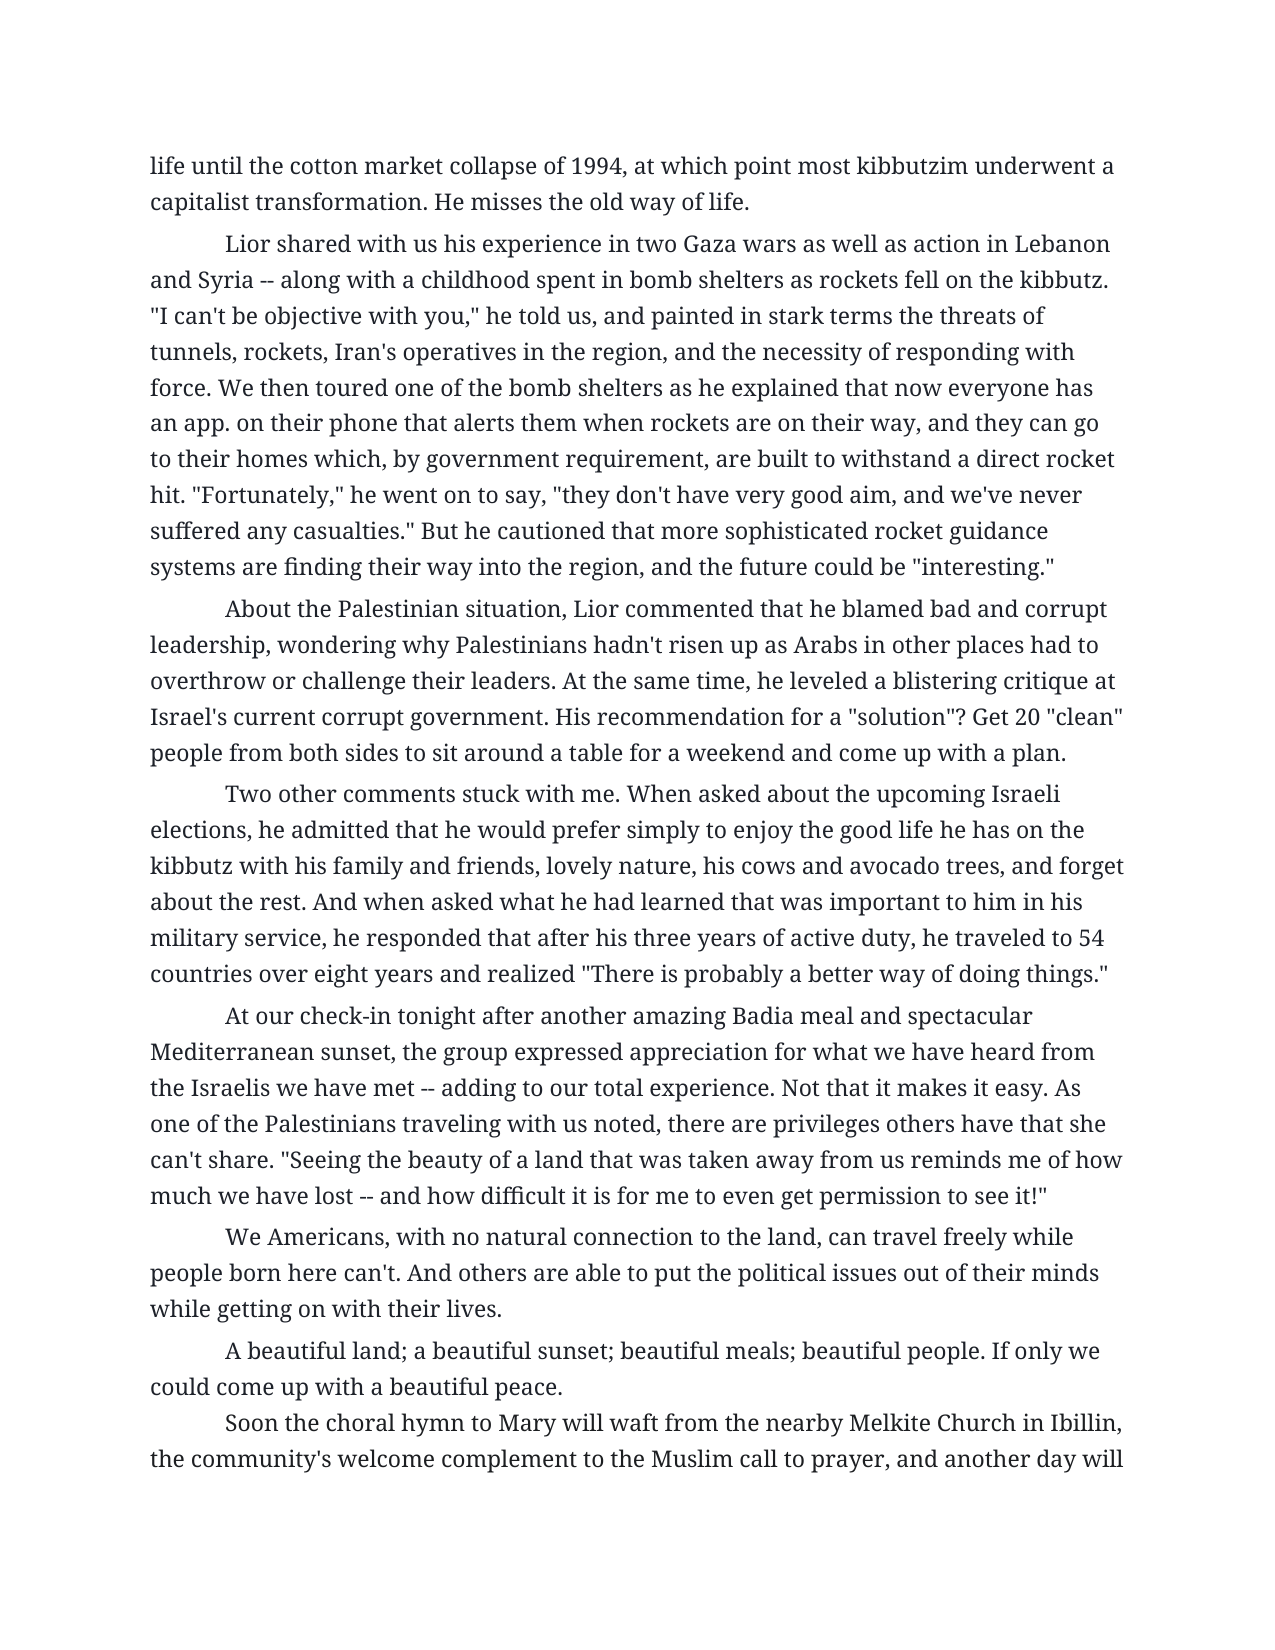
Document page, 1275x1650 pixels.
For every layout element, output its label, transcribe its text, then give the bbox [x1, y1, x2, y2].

text At our check-in tonight after another amazing Badia meal and spectacular Mediterranean sunset, the group expressed appreciation for what we have heard from the Israelis we have met -- adding to our total experience. Not that it makes it easy. As one of the Palestinians traveling with us noted, there are privileges others have that she can't share. "Seeing the beauty of a land that was taken away from us reminds me of how much we have lost -- and how difficult it is for me to even get permission to see it!" [150, 1000, 1125, 1211]
text Lior shared with us his experience in two Gaza wars as well as action in Lebanon and Syria -- along with a childhood spent in bomb shelters as rockets fell on the kibbutz. "I can't be objective with you," he told us, and painted in stark terms the threats of tunnels, rockets, Iran's operatives in the region, and the necessity of responding with force. We then toured one of the bomb shelters as he explained that now everyone has an app. on their phone that alerts them when rockets are on their way, and they can go to their homes which, by government requirement, are built to withstand a direct rocket hit. "Fortunately," he went on to say, "they don't have very good aim, and we've never suffered any casualties." But he cautioned that more sophisticated rocket guidance systems are finding their way into the region, and the future could be "interesting." [150, 228, 1125, 582]
text We Americans, with no natural connection to the land, can travel freely while people born here can't. And others are able to put the political issues out of their minds while getting on with their lives. [150, 1221, 1125, 1324]
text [150, 1407, 1125, 1474]
text A beautiful land; a beautiful sunset; beautiful meals; beautiful people. If only we could come up with a beautiful peace. [150, 1335, 1125, 1402]
text About the Palestinian situation, Lior commented that he blamed bad and corrupt leadership, wondering why Palestinians hadn't risen up as Arabs in other places had to overthrow or challenge their leaders. At the same time, he leveled a blistering critique at Israel's current corrupt government. His recommendation for a "solution"? Get 20 "clean" people from both sides to sit around a table for a weekend and come up with a plan. [150, 593, 1125, 768]
text Two other comments stuck with me. When asked about the upcoming Israeli elections, he admitted that he would prefer simply to enjoy the good life he has on the kibbutz with his family and friends, lovely nature, his cows and avocado trees, and forget about the rest. And when asked what he had learned that was important to him in his military service, he responded that after his three years of active duty, he traveled to 54 countries over eight years and realized "There is probably a better way of doing things." [150, 778, 1125, 989]
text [150, 150, 1125, 217]
